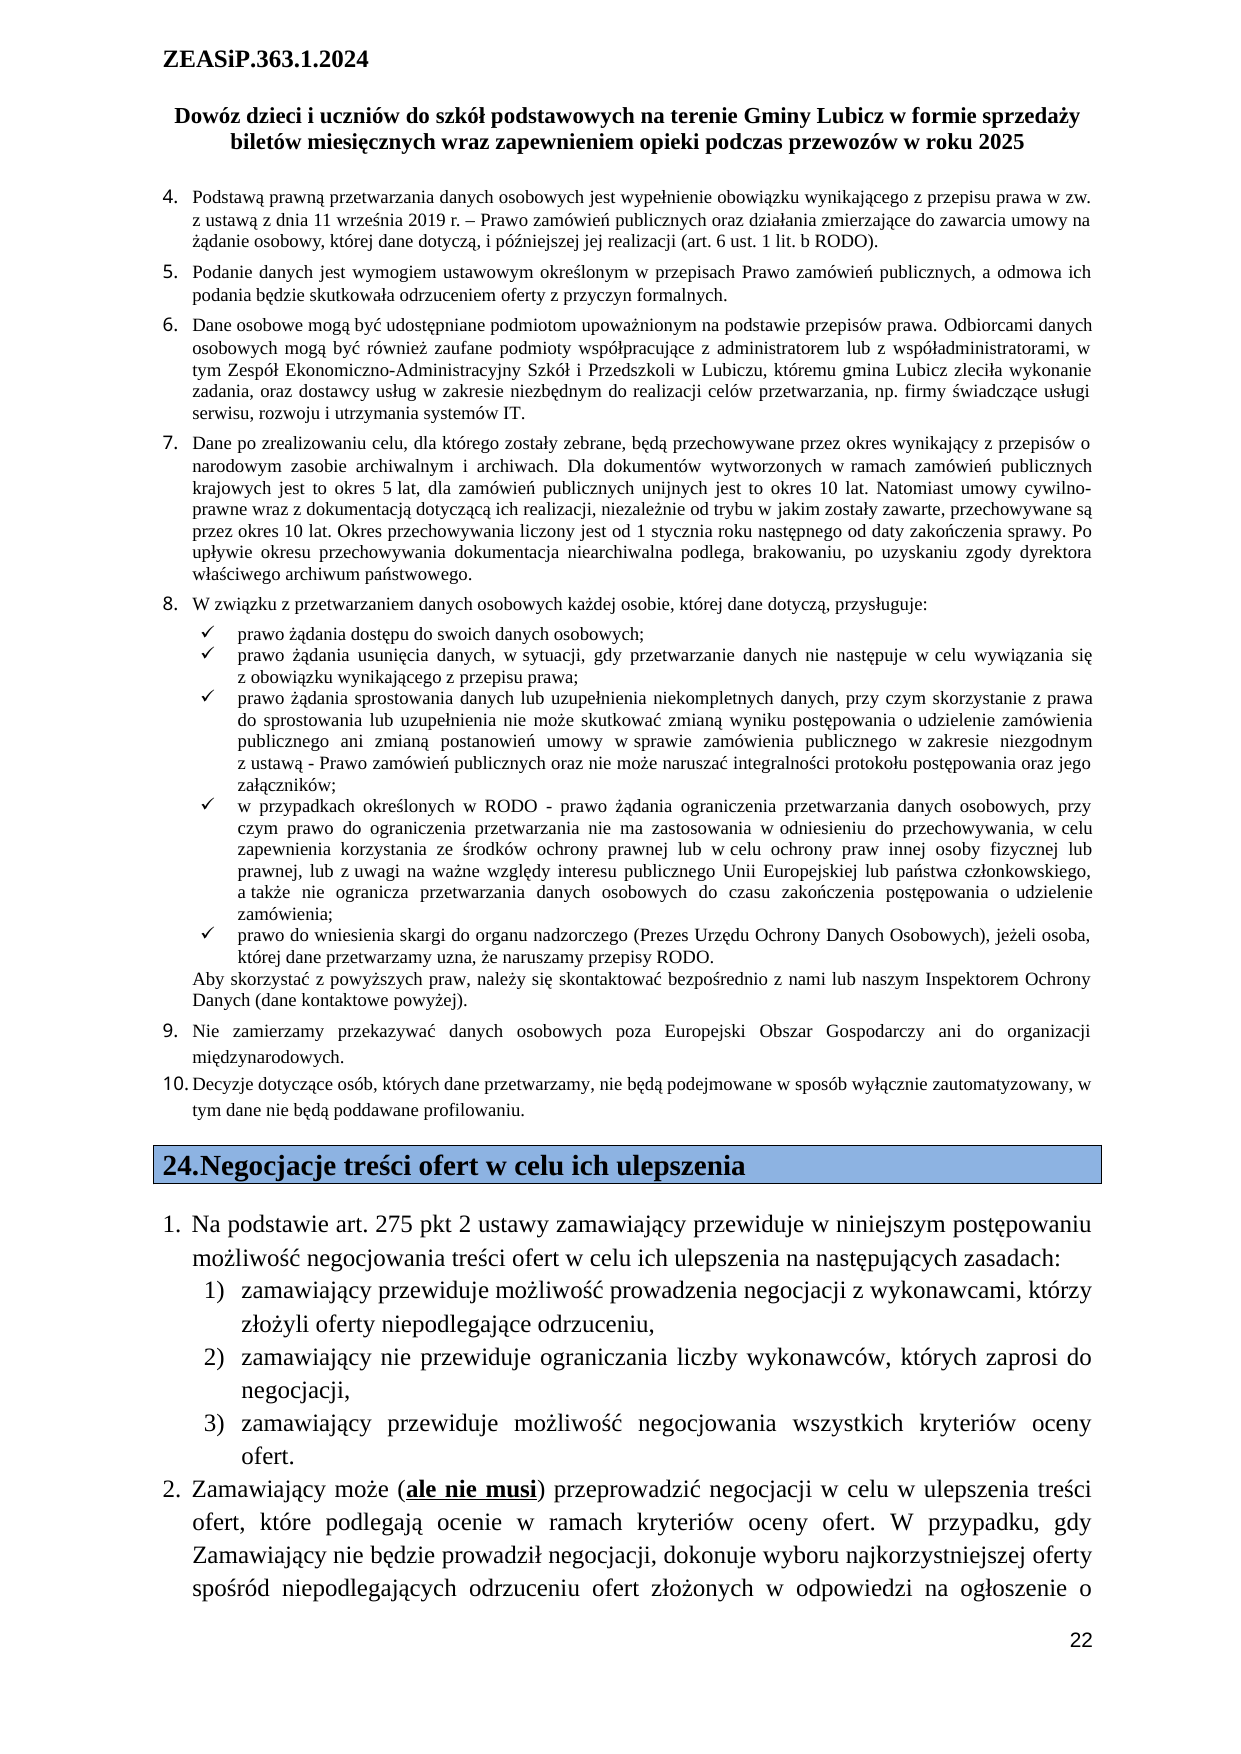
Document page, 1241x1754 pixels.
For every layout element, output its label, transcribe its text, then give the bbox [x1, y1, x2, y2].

list prawo żądania dostępu do swoich danych osobowych; [200, 622, 1093, 644]
list zamawiający przewiduje możliwość negocjowania wszystkich kryteriów oceny ofert. [204, 1408, 1093, 1469]
list Dane po zrealizowaniu celu, dla którego zostały zebrane, będą przechowywane przez okres wynikający z przepisów o narodowym zasobie archiwalnym i archiwach. Dla dokumentów wytworzonych w ramach zamówień publicznych krajowych jest to okres 5 lat, dla zamówień publicznych unijnych jest to okres 10 lat. Natomiast umowy cywilno-prawne wraz z dokumentacją dotyczącą ich realizacji, niezależnie od trybu w jakim zostały zawarte, przechowywane są przez okres 10 lat. Okres przechowywania liczony jest od 1 stycznia roku następnego od daty zakończenia sprawy. Po upływie okresu przechowywania dokumentacja niearchiwalna podlega, brakowaniu, po uzyskaniu zgody dyrektora właściwego archiwum państwowego. [162, 429, 1093, 584]
list Decyzje dotyczące osób, których dane przetwarzamy, nie będą podejmowane w sposób wyłącznie zautomatyzowany, w tym dane nie będą poddawane profilowaniu. [162, 1070, 1093, 1121]
list prawo do wniesienia skargi do organu nadzorczego (Prezes Urzędu Ochrony Danych Osobowych), jeżeli osoba, której dane przetwarzamy uzna, że naruszamy przepisy RODO. [200, 924, 1093, 967]
list Aby skorzystać z powyższych praw, należy się skontaktować bezpośrednio z nami lub naszym Inspektorem Ochrony Danych (dane kontaktowe powyżej). [192, 967, 1093, 1011]
list W związku z przetwarzaniem danych osobowych każdej osobie, której dane dotyczą, przysługuje: [162, 591, 1093, 616]
list zamawiający przewiduje możliwość prowadzenia negocjacji z wykonawcami, którzy złożyli oferty niepodlegające odrzuceniu, [204, 1276, 1093, 1337]
list Podstawą prawną przetwarzania danych osobowych jest wypełnienie obowiązku wynikającego z przepisu prawa w zw. z ustawą z dnia 11 września 2019 r. – Prawo zamówień publicznych oraz działania zmierzające do zawarcia umowy na żądanie osobowy, której dane dotyczą, i późniejszej jej realizacji (art. 6 ust. 1 lit. b RODO). [162, 183, 1093, 252]
list zamawiający nie przewiduje ograniczania liczby wykonawców, których zaprosi do negocjacji, [204, 1342, 1093, 1403]
subtitle Negocjacje treści ofert w celu ich ulepszenia [154, 1146, 1101, 1183]
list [162, 1474, 1093, 1602]
list w przypadkach określonych w RODO - prawo żądania ograniczenia przetwarzania danych osobowych, przy czym prawo do ograniczenia przetwarzania nie ma zastosowania w odniesieniu do przechowywania, w celu zapewnienia korzystania ze środków ochrony prawnej lub w celu ochrony praw innej osoby fizycznej lub prawnej, lub z uwagi na ważne względy interesu publicznego Unii Europejskiej lub państwa członkowskiego, a także nie ogranicza przetwarzania danych osobowych do czasu zakończenia postępowania o udzielenie zamówienia; [200, 795, 1093, 924]
list Dane osobowe mogą być udostępniane podmiotom upoważnionym na podstawie przepisów prawa. Odbiorcami danych osobowych mogą być również zaufane podmioty współpracujące z administratorem lub z współadministratorami, w tym Zespół Ekonomiczno-Administracyjny Szkół i Przedszkoli w Lubiczu, któremu gmina Lubicz zleciła wykonanie zadania, oraz dostawcy usług w zakresie niezbędnym do realizacji celów przetwarzania, np. firmy świadczące usługi serwisu, rozwoju i utrzymania systemów IT. [162, 312, 1093, 423]
list prawo żądania sprostowania danych lub uzupełnienia niekompletnych danych, przy czym skorzystanie z prawa do sprostowania lub uzupełnienia nie może skutkować zmianą wyniku postępowania o udzielenie zamówienia publicznego ani zmianą postanowień umowy w sprawie zamówienia publicznego w zakresie niezgodnym z ustawą - Prawo zamówień publicznych oraz nie może naruszać integralności protokołu postępowania oraz jego załączników; [200, 687, 1093, 795]
list Na podstawie art. 275 pkt 2 ustawy zamawiający przewiduje w niniejszym postępowaniu możliwość negocjowania treści ofert w celu ich ulepszenia na następujących zasadach: [162, 1209, 1093, 1271]
list prawo żądania usunięcia danych, w sytuacji, gdy przetwarzanie danych nie następuje w celu wywiązania się z obowiązku wynikającego z przepisu prawa; [200, 644, 1093, 687]
list Nie zamierzamy przekazywać danych osobowych poza Europejski Obszar Gospodarczy ani do organizacji międzynarodowych. [162, 1017, 1093, 1067]
list Podanie danych jest wymogiem ustawowym określonym w przepisach Prawo zamówień publicznych, a odmowa ich podania będzie skutkowała odrzuceniem oferty z przyczyn formalnych. [162, 258, 1093, 305]
